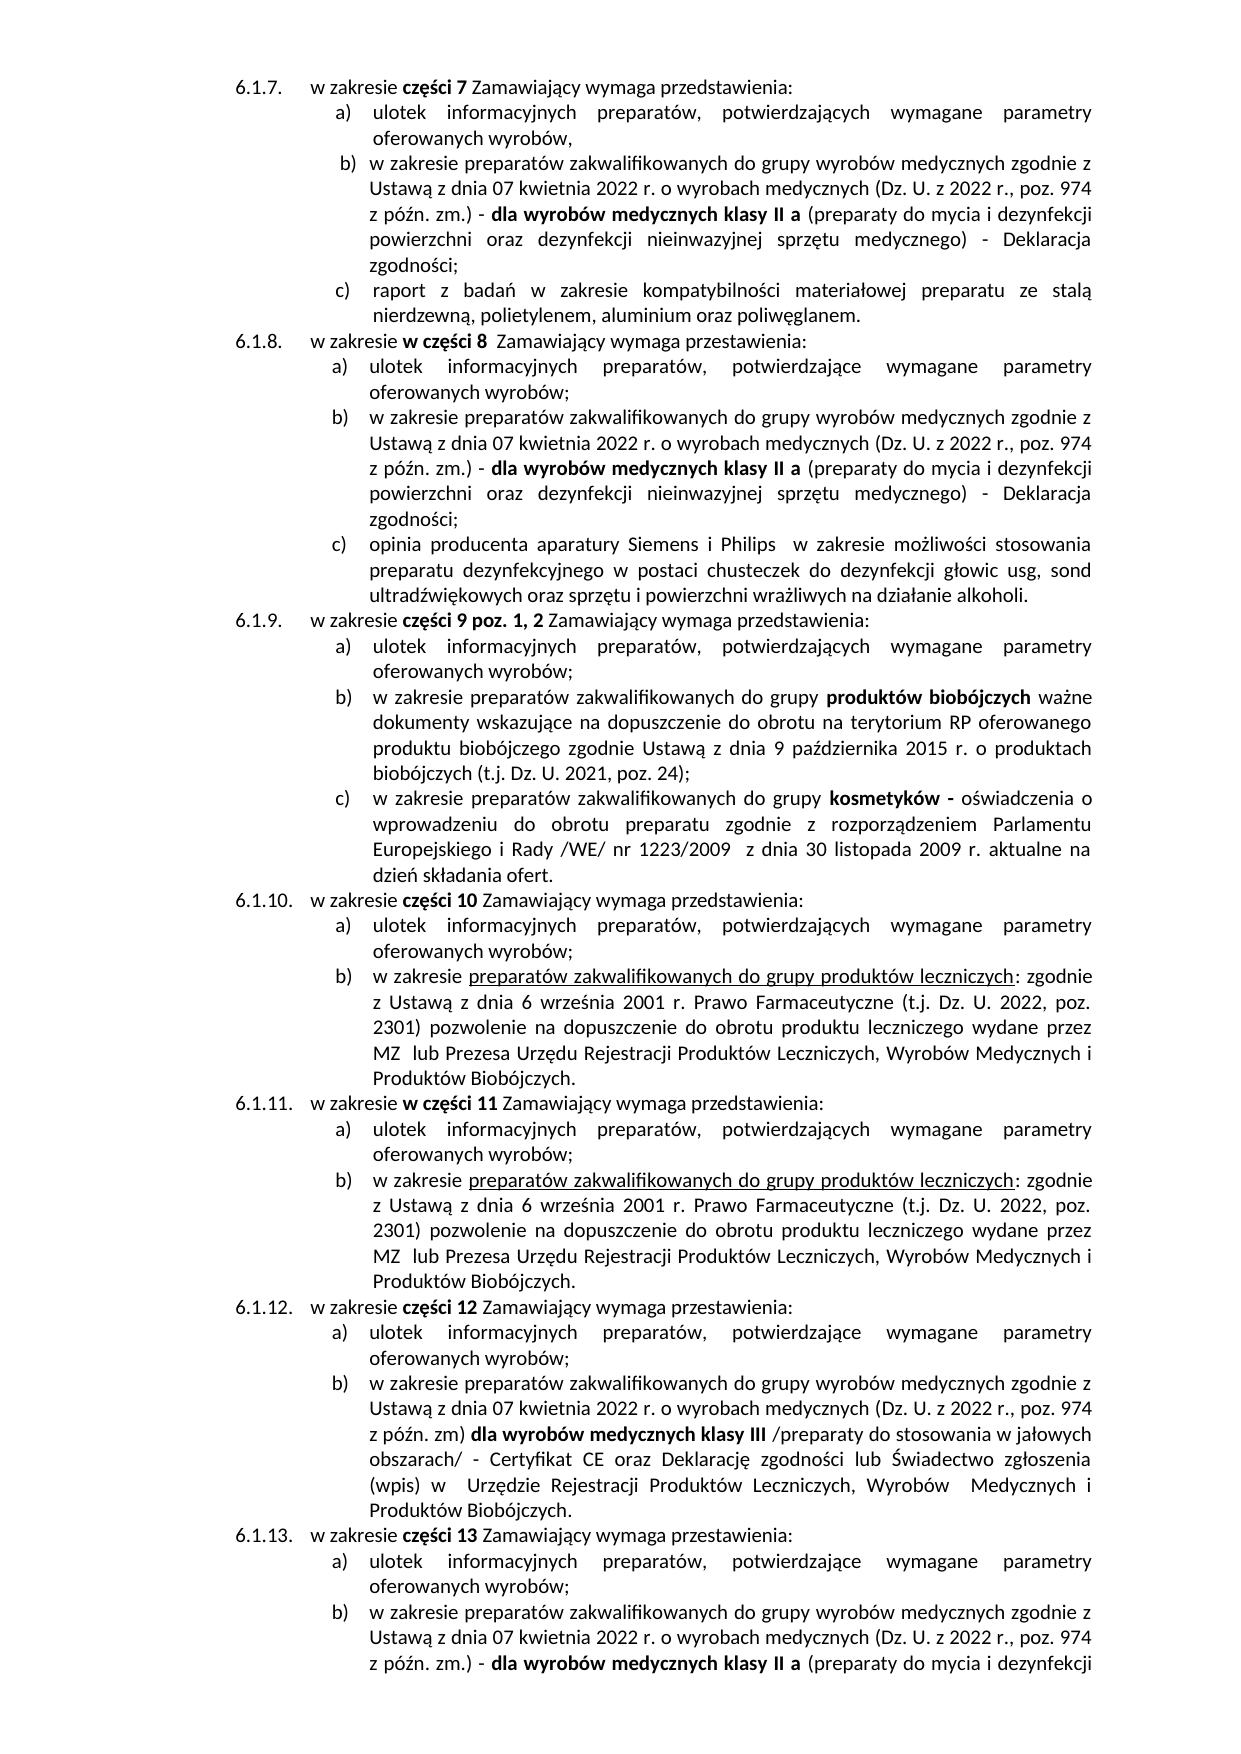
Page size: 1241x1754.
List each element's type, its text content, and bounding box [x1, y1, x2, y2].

list ulotek informacyjnych preparatów, potwierdzające wymagane parametry oferowanych wyrobów; [332, 1548, 1093, 1599]
list ulotek informacyjnych preparatów, potwierdzających wymagane parametry oferowanych wyrobów; [335, 633, 1093, 684]
list w zakresie części 9 poz. 1, 2 Zamawiający wymaga przedstawienia: [235, 608, 1093, 633]
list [332, 1599, 1093, 1675]
list ulotek informacyjnych preparatów, potwierdzających wymagane parametry oferowanych wyrobów, [335, 99, 1093, 150]
list w zakresie preparatów zakwalifikowanych do grupy produktów leczniczych: zgodnie z Ustawą z dnia 6 września 2001 r. Prawo Farmaceutyczne (t.j. Dz. U. 2022, poz. 2301) pozwolenie na dopuszczenie do obrotu produktu leczniczego wydane przez MZ lub Prezesa Urzędu Rejestracji Produktów Leczniczych, Wyrobów Medycznych i Produktów Biobójczych. [335, 1167, 1093, 1294]
list ulotek informacyjnych preparatów, potwierdzające wymagane parametry oferowanych wyrobów; [332, 1319, 1093, 1370]
list ulotek informacyjnych preparatów, potwierdzające wymagane parametry oferowanych wyrobów; [332, 353, 1093, 404]
list w zakresie preparatów zakwalifikowanych do grupy produktów biobójczych ważne dokumenty wskazujące na dopuszczenie do obrotu na terytorium RP oferowanego produktu biobójczego zgodnie Ustawą z dnia 9 października 2015 r. o produktach biobójczych (t.j. Dz. U. 2021, poz. 24); [335, 684, 1093, 786]
list w zakresie części 13 Zamawiający wymaga przestawienia: [235, 1523, 1093, 1548]
list raport z badań w zakresie kompatybilności materiałowej preparatu ze stalą nierdzewną, polietylenem, aluminium oraz poliwęglanem. [335, 277, 1093, 328]
list w zakresie części 12 Zamawiający wymaga przestawienia: [235, 1294, 1093, 1319]
list w zakresie preparatów zakwalifikowanych do grupy wyrobów medycznych zgodnie z Ustawą z dnia 07 kwietnia 2022 r. o wyrobach medycznych (Dz. U. z 2022 r., poz. 974 z późn. zm.) - dla wyrobów medycznych klasy II a (preparaty do mycia i dezynfekcji powierzchni oraz dezynfekcji nieinwazyjnej sprzętu medycznego) - Deklaracja zgodności; [339, 150, 1093, 277]
list opinia producenta aparatury Siemens i Philips w zakresie możliwości stosowania preparatu dezynfekcyjnego w postaci chusteczek do dezynfekcji głowic usg, sond ultradźwiękowych oraz sprzętu i powierzchni wrażliwych na działanie alkoholi. [332, 531, 1093, 608]
list w zakresie w części 8 Zamawiający wymaga przestawienia: [235, 328, 1093, 353]
list ulotek informacyjnych preparatów, potwierdzających wymagane parametry oferowanych wyrobów; [335, 913, 1093, 963]
list w zakresie części 7 Zamawiający wymaga przedstawienia: [235, 74, 1093, 99]
list w zakresie preparatów zakwalifikowanych do grupy wyrobów medycznych zgodnie z Ustawą z dnia 07 kwietnia 2022 r. o wyrobach medycznych (Dz. U. z 2022 r., poz. 974 z późn. zm) dla wyrobów medycznych klasy III /preparaty do stosowania w jałowych obszarach/ - Certyfikat CE oraz Deklarację zgodności lub Świadectwo zgłoszenia (wpis) w Urzędzie Rejestracji Produktów Leczniczych, Wyrobów Medycznych i Produktów Biobójczych. [332, 1370, 1093, 1523]
list w zakresie preparatów zakwalifikowanych do grupy produktów leczniczych: zgodnie z Ustawą z dnia 6 września 2001 r. Prawo Farmaceutyczne (t.j. Dz. U. 2022, poz. 2301) pozwolenie na dopuszczenie do obrotu produktu leczniczego wydane przez MZ lub Prezesa Urzędu Rejestracji Produktów Leczniczych, Wyrobów Medycznych i Produktów Biobójczych. [335, 963, 1093, 1091]
list ulotek informacyjnych preparatów, potwierdzających wymagane parametry oferowanych wyrobów; [335, 1116, 1093, 1167]
list w zakresie części 10 Zamawiający wymaga przedstawienia: [235, 887, 1093, 913]
list w zakresie preparatów zakwalifikowanych do grupy wyrobów medycznych zgodnie z Ustawą z dnia 07 kwietnia 2022 r. o wyrobach medycznych (Dz. U. z 2022 r., poz. 974 z późn. zm.) - dla wyrobów medycznych klasy II a (preparaty do mycia i dezynfekcji powierzchni oraz dezynfekcji nieinwazyjnej sprzętu medycznego) - Deklaracja zgodności; [332, 404, 1093, 531]
list w zakresie preparatów zakwalifikowanych do grupy kosmetyków - oświadczenia o wprowadzeniu do obrotu preparatu zgodnie z rozporządzeniem Parlamentu Europejskiego i Rady /WE/ nr 1223/2009 z dnia 30 listopada 2009 r. aktualne na dzień składania ofert. [335, 786, 1093, 887]
list w zakresie w części 11 Zamawiający wymaga przedstawienia: [235, 1091, 1093, 1116]
